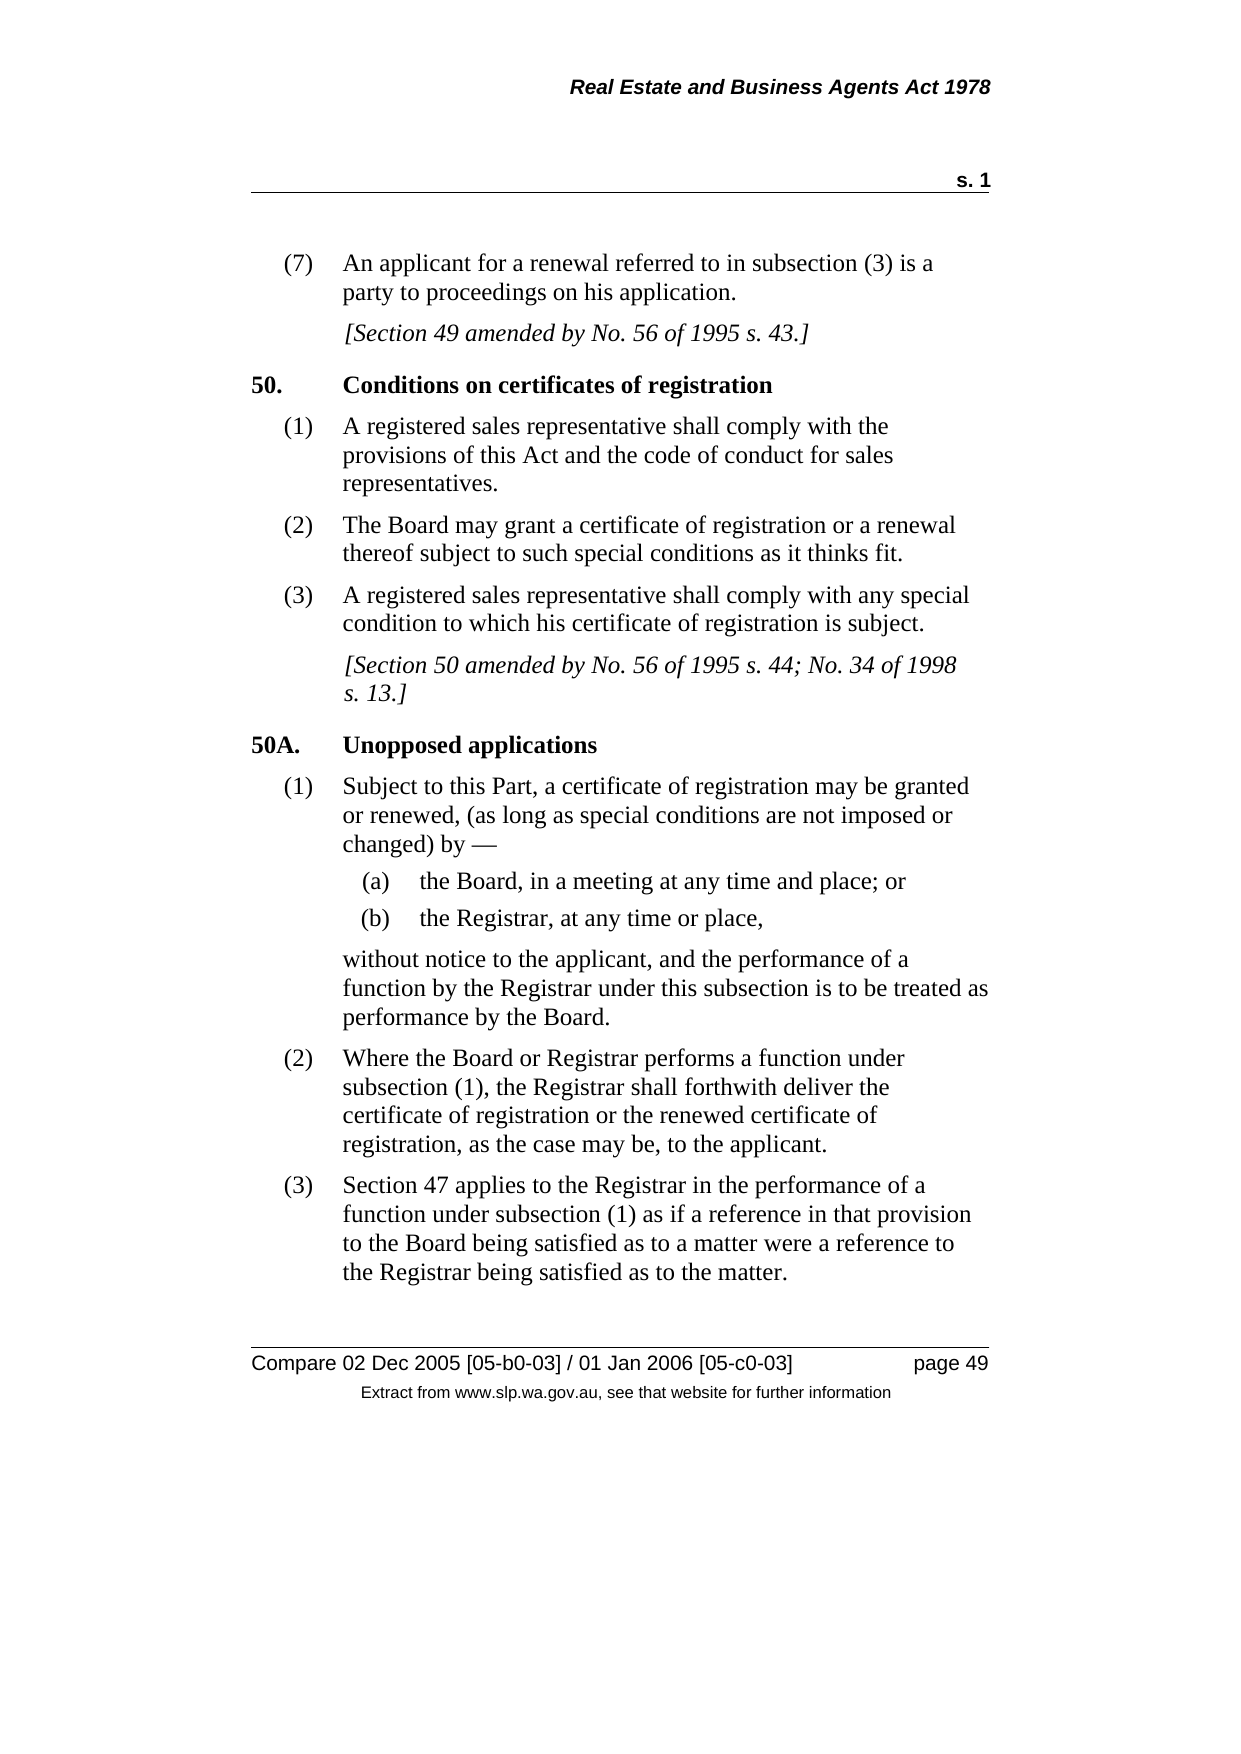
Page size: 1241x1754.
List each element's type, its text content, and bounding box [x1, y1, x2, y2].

text (3) Section 47 applies to the Registrar in the performance of a function under subsection (1) as if a reference in that provision to the Board being satisfied as to a matter were a reference to the Registrar being satisfied as to the matter. [251, 1171, 989, 1286]
text (1) Subject to this Part, a certificate of registration may be granted or renewed, (as long as special conditions are not imposed or changed) by — [251, 771, 989, 858]
subtitle 50A. Unopposed applications [251, 730, 989, 759]
text [Section 49 amended by No. 56 of 1995 s. 43.] [251, 318, 989, 347]
text (b) the Registrar, at any time or place, [251, 903, 989, 932]
text (a) the Board, in a meeting at any time and place; or [251, 866, 989, 895]
text [Section 50 amended by No. 56 of 1995 s. 44; No. 34 of 1998 s. 13.] [251, 650, 989, 707]
text (1) A registered sales representative shall comply with the provisions of this Act and the code of conduct for sales representatives. [251, 411, 989, 497]
subtitle 50. Conditions on certificates of registration [251, 370, 989, 398]
text without notice to the applicant, and the performance of a function by the Registrar under this subsection is to be treated as performance by the Board. [251, 944, 989, 1031]
text (2) Where the Board or Registrar performs a function under subsection (1), the Registrar shall forthwith deliver the certificate of registration or the renewed certificate of registration, as the case may be, to the applicant. [251, 1043, 989, 1158]
text (7) An applicant for a renewal referred to in subsection (3) is a party to proceedings on his application. [251, 248, 989, 306]
text (3) A registered sales representative shall comply with any special condition to which his certificate of registration is subject. [251, 580, 989, 637]
text (2) The Board may grant a certificate of registration or a renewal thereof subject to such special conditions as it thinks fit. [251, 510, 989, 567]
